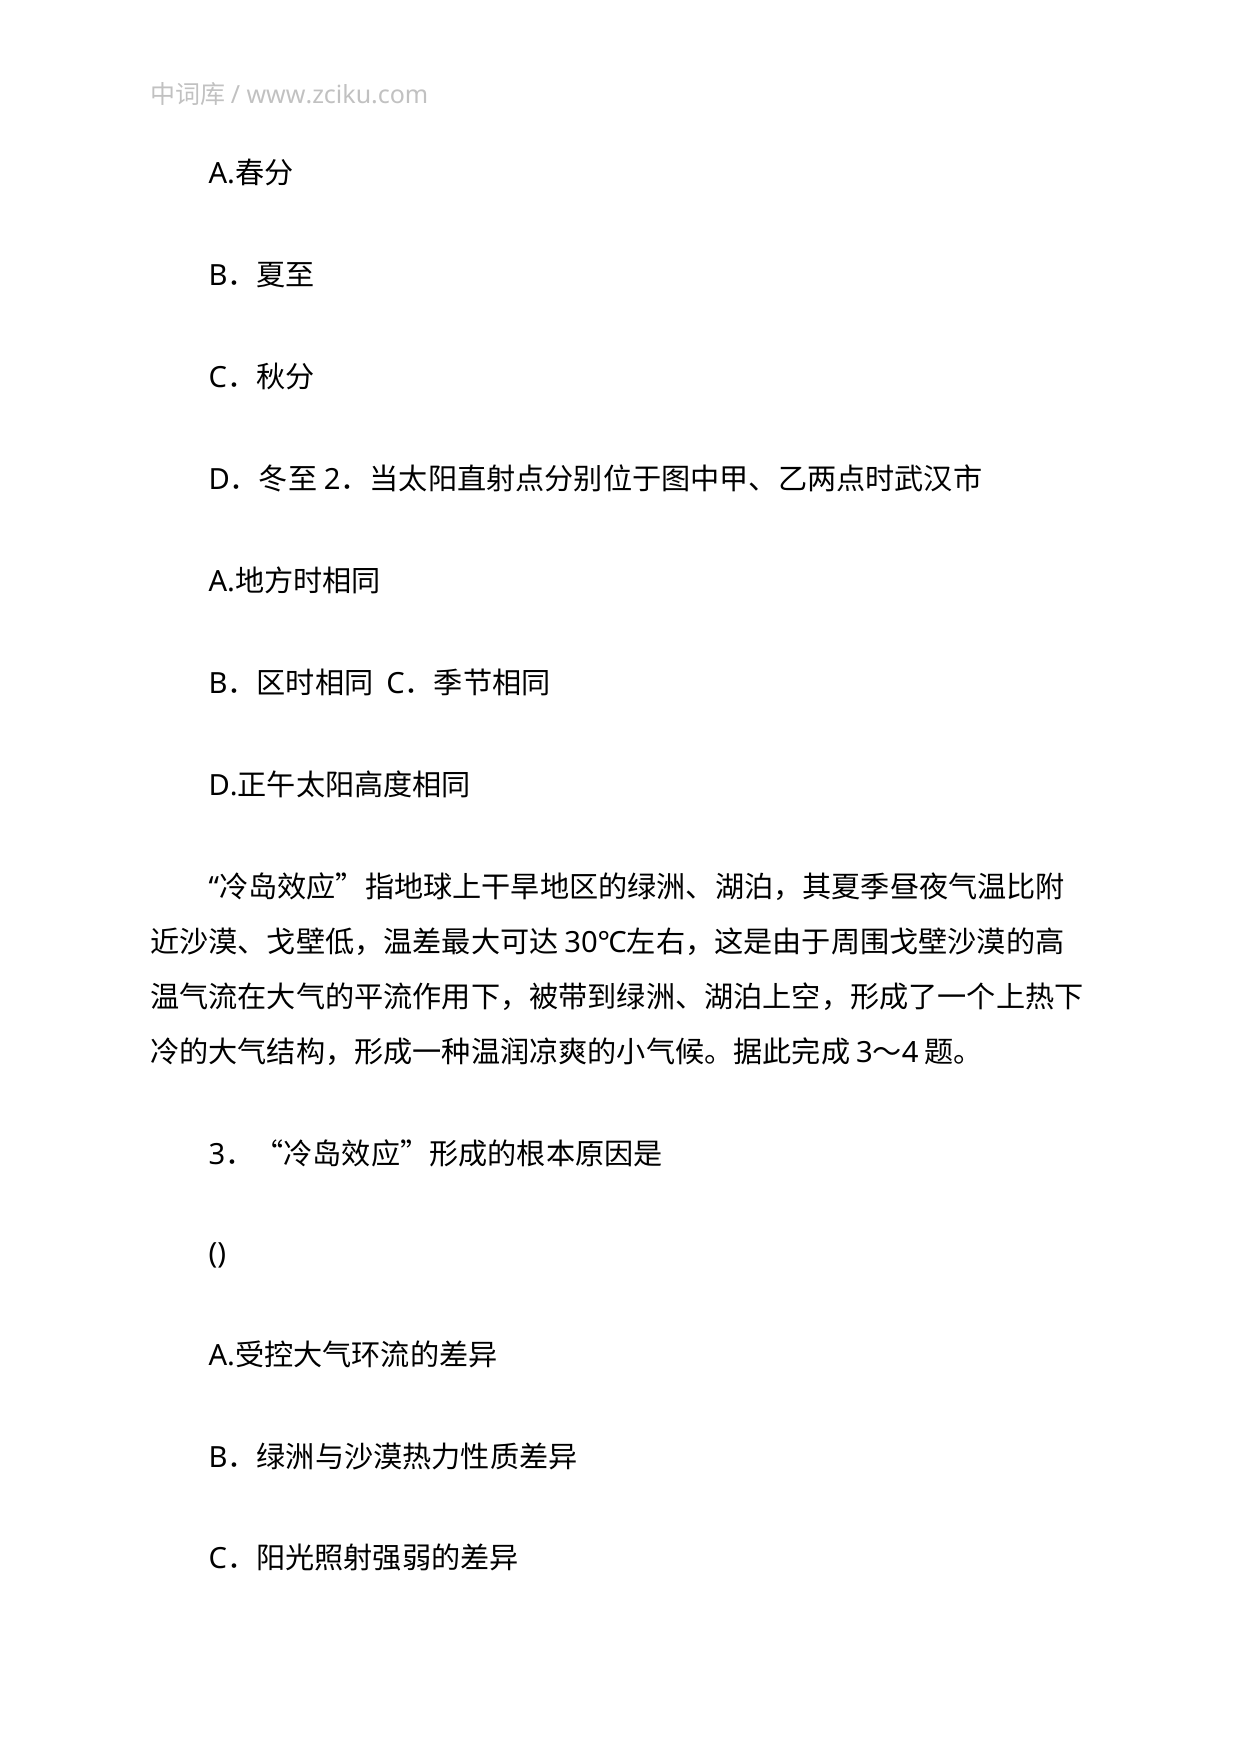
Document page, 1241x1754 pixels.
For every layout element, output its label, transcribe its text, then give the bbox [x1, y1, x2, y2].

text B．区时相同 C．季节相同 [150, 660, 1090, 702]
text A.地方时相同 [150, 558, 1090, 600]
text “冷岛效应”指地球上干旱地区的绿洲、湖泊，其夏季昼夜气温比附近沙漠、戈壁低，温差最大可达30℃左右，这是由于周围戈壁沙漠的高温气流在大气的平流作用下，被带到绿洲、湖泊上空，形成了一个上热下冷的大气结构，形成一种温润凉爽的小气候。据此完成3～4题。 [150, 864, 1090, 1071]
text C．阳光照射强弱的差异 [150, 1535, 1090, 1577]
text D.正午太阳高度相同 [150, 762, 1090, 804]
text 3．“冷岛效应”形成的根本原因是 [150, 1131, 1090, 1173]
text A.受控大气环流的差异 [150, 1331, 1090, 1373]
text B．绿洲与沙漠热力性质差异 [150, 1433, 1090, 1476]
text A.春分 [150, 150, 1090, 192]
text D．冬至 2．当太阳直射点分别位于图中甲、乙两点时武汉市 [150, 456, 1090, 498]
text C．秋分 [150, 354, 1090, 396]
text B．夏至 [150, 252, 1090, 294]
text () [150, 1233, 1090, 1272]
